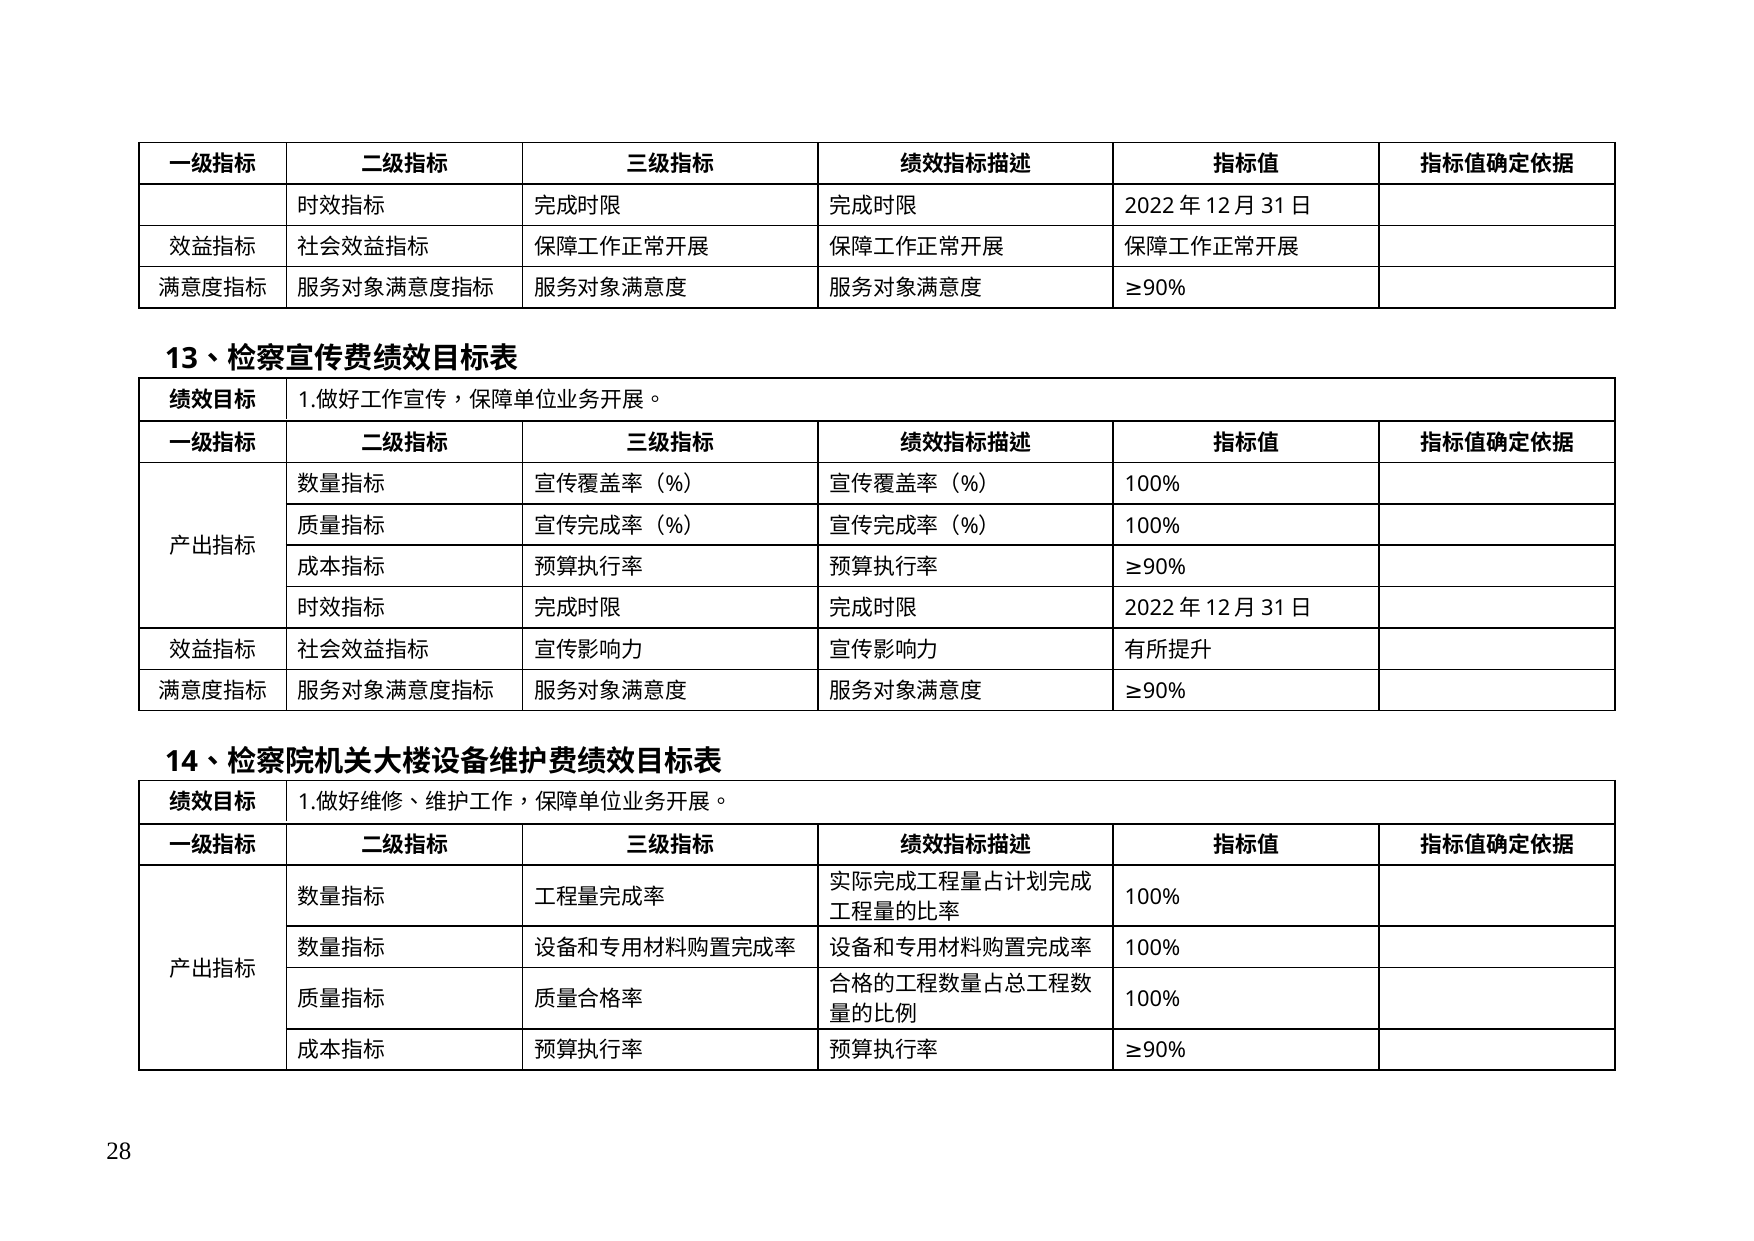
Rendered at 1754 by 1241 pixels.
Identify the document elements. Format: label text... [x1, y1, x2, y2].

table_header 指标值确定依据 [1380, 143, 1614, 183]
text 14、检察院机关大楼设备维护费绩效目标表 [106, 740, 1648, 780]
table_cell [1380, 1030, 1614, 1069]
table_header 一级指标 [140, 422, 286, 462]
table_cell 保障工作正常开展 [1114, 226, 1378, 266]
table_header 二级指标 [287, 422, 522, 462]
table_header 绩效指标描述 [819, 143, 1112, 183]
table_cell 宣传完成率（%） [523, 505, 817, 544]
table_cell 预算执行率 [523, 546, 817, 586]
table_cell [1380, 629, 1614, 668]
table_cell 100% [1114, 927, 1378, 967]
table_cell 宣传覆盖率（%） [523, 463, 817, 503]
table_cell 预算执行率 [819, 546, 1112, 586]
table_header 三级指标 [523, 825, 817, 864]
table_cell [1380, 927, 1614, 967]
table_cell 预算执行率 [523, 1030, 817, 1069]
table_cell 工程量完成率 [523, 866, 817, 925]
table_cell [1380, 185, 1614, 224]
table_cell 宣传影响力 [819, 629, 1112, 668]
table_cell [1380, 866, 1614, 925]
table_cell 服务对象满意度指标 [287, 267, 522, 307]
table_cell 数量指标 [287, 927, 522, 967]
table_cell ≥90% [1114, 546, 1378, 586]
table_cell ≥90% [1114, 670, 1378, 710]
table_cell 质量指标 [287, 968, 522, 1028]
table_cell 设备和专用材料购置完成率 [819, 927, 1112, 967]
table_header 绩效指标描述 [819, 422, 1112, 462]
table_header 指标值确定依据 [1380, 825, 1614, 864]
table_cell 有所提升 [1114, 629, 1378, 668]
table_cell 2022年12月31日 [1114, 185, 1378, 224]
table_cell ≥90% [1114, 267, 1378, 307]
table_cell 100% [1114, 866, 1378, 925]
table_cell 合格的工程数量占总工程数量的比例 [819, 968, 1112, 1028]
table_cell [1380, 546, 1614, 586]
table_cell 效益指标 [140, 629, 286, 668]
table_cell 宣传覆盖率（%） [819, 463, 1112, 503]
text 13、检察宣传费绩效目标表 [106, 337, 1648, 377]
table_cell [1380, 968, 1614, 1028]
table_cell 100% [1114, 505, 1378, 544]
table_cell 服务对象满意度 [523, 670, 817, 710]
table_cell 服务对象满意度指标 [287, 670, 522, 710]
table_cell [1380, 670, 1614, 710]
table_header 三级指标 [523, 422, 817, 462]
table_cell 质量合格率 [523, 968, 817, 1028]
table_cell 产出指标 [140, 866, 286, 1069]
table_cell 100% [1114, 968, 1378, 1028]
table_header 绩效指标描述 [819, 825, 1112, 864]
table_cell [1380, 267, 1614, 307]
table_cell 2022年12月31日 [1114, 587, 1378, 627]
table_cell 服务对象满意度 [819, 267, 1112, 307]
table_header 指标值 [1114, 422, 1378, 462]
table_header 三级指标 [523, 143, 817, 183]
table_cell 满意度指标 [140, 267, 286, 307]
table_header 一级指标 [140, 143, 286, 183]
table_cell 成本指标 [287, 1030, 522, 1069]
table_cell [1380, 463, 1614, 503]
table_cell 完成时限 [819, 587, 1112, 627]
table_cell 数量指标 [287, 866, 522, 925]
table_cell 宣传影响力 [523, 629, 817, 668]
table_header 指标值确定依据 [1380, 422, 1614, 462]
table_cell 宣传完成率（%） [819, 505, 1112, 544]
table_header 绩效目标 [140, 781, 286, 821]
table_cell 成本指标 [287, 546, 522, 586]
table_cell 完成时限 [523, 185, 817, 224]
table_cell 完成时限 [819, 185, 1112, 224]
table_cell 时效指标 [287, 185, 522, 224]
table_cell ≥90% [1114, 1030, 1378, 1069]
table_cell 服务对象满意度 [819, 670, 1112, 710]
table_header 二级指标 [287, 143, 522, 183]
table_cell 满意度指标 [140, 670, 286, 710]
table_cell [1380, 505, 1614, 544]
table_cell [1380, 587, 1614, 627]
table_cell 实际完成工程量占计划完成工程量的比率 [819, 866, 1112, 925]
table_cell 保障工作正常开展 [819, 226, 1112, 266]
table_header 一级指标 [140, 825, 286, 864]
table_header 1.做好维修、维护工作，保障单位业务开展。 [287, 781, 1614, 821]
table_cell 完成时限 [523, 587, 817, 627]
table_cell 社会效益指标 [287, 629, 522, 668]
table_cell 时效指标 [287, 587, 522, 627]
table_cell 预算执行率 [819, 1030, 1112, 1069]
table_header 二级指标 [287, 825, 522, 864]
table_cell 服务对象满意度 [523, 267, 817, 307]
table_cell 保障工作正常开展 [523, 226, 817, 266]
table_cell 100% [1114, 463, 1378, 503]
table_header 绩效目标 [140, 379, 286, 418]
table_cell 效益指标 [140, 226, 286, 266]
table_cell 社会效益指标 [287, 226, 522, 266]
table_cell 设备和专用材料购置完成率 [523, 927, 817, 967]
table_cell 质量指标 [287, 505, 522, 544]
table_header 指标值 [1114, 143, 1378, 183]
table_cell 数量指标 [287, 463, 522, 503]
table_cell 产出指标 [140, 463, 286, 627]
table_header 指标值 [1114, 825, 1378, 864]
table_header 1.做好工作宣传，保障单位业务开展。 [287, 379, 1614, 418]
table_cell [1380, 226, 1614, 266]
